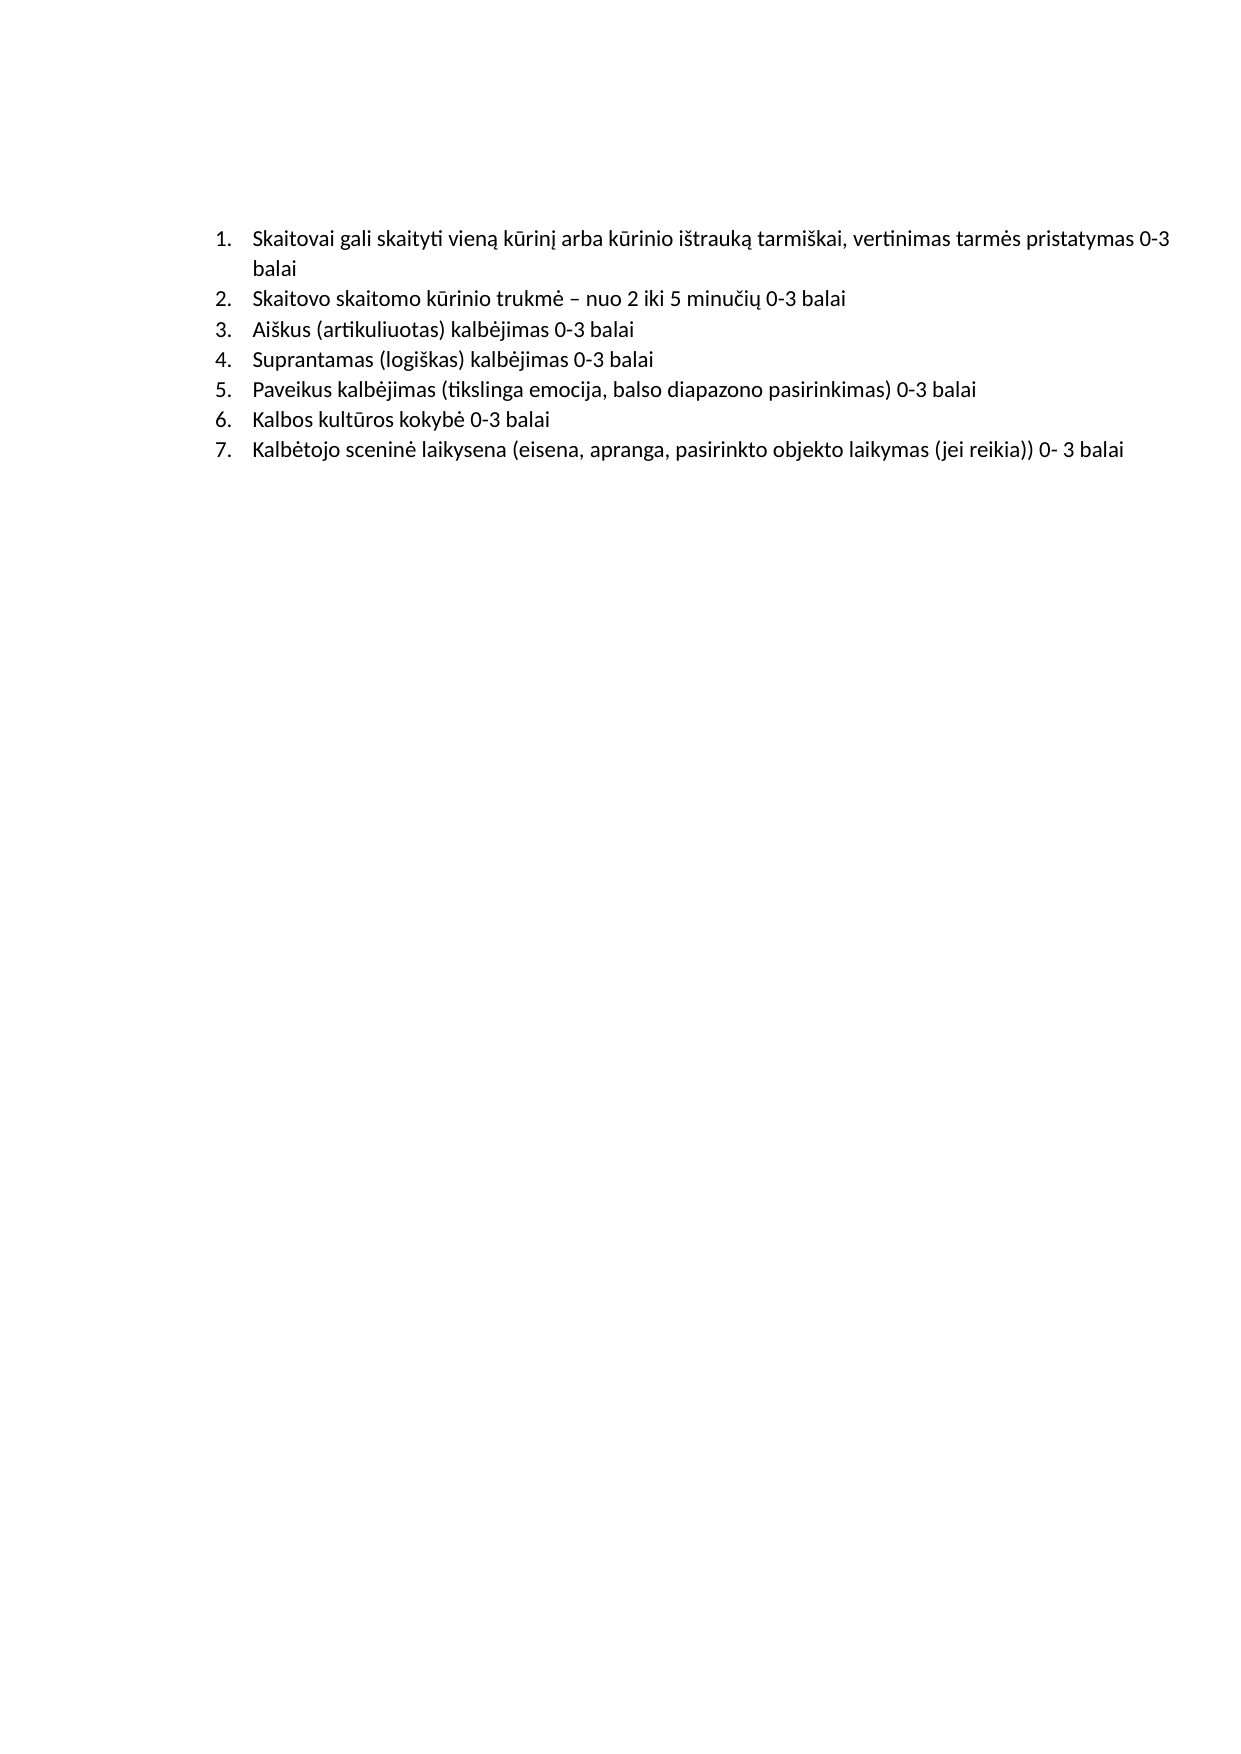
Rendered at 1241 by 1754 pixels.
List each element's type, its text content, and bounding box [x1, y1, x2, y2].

list Aiškus (artikuliuotas) kalbėjimas 0-3 balai [215, 315, 1181, 343]
list Paveikus kalbėjimas (tikslinga emocija, balso diapazono pasirinkimas) 0-3 balai [215, 375, 1181, 403]
list Skaitovai gali skaityti vieną kūrinį arba kūrinio ištrauką tarmiškai, vertinimas tarmės pristatymas 0-3 balai [215, 224, 1181, 282]
list Suprantamas (logiškas) kalbėjimas 0-3 balai [215, 345, 1181, 373]
list Skaitovo skaitomo kūrinio trukmė – nuo 2 iki 5 minučių 0-3 balai [215, 284, 1181, 312]
list Kalbos kultūros kokybė 0-3 balai [215, 405, 1181, 433]
list Kalbėtojo sceninė laikysena (eisena, apranga, pasirinkto objekto laikymas (jei reikia)) 0- 3 balai [215, 436, 1181, 463]
